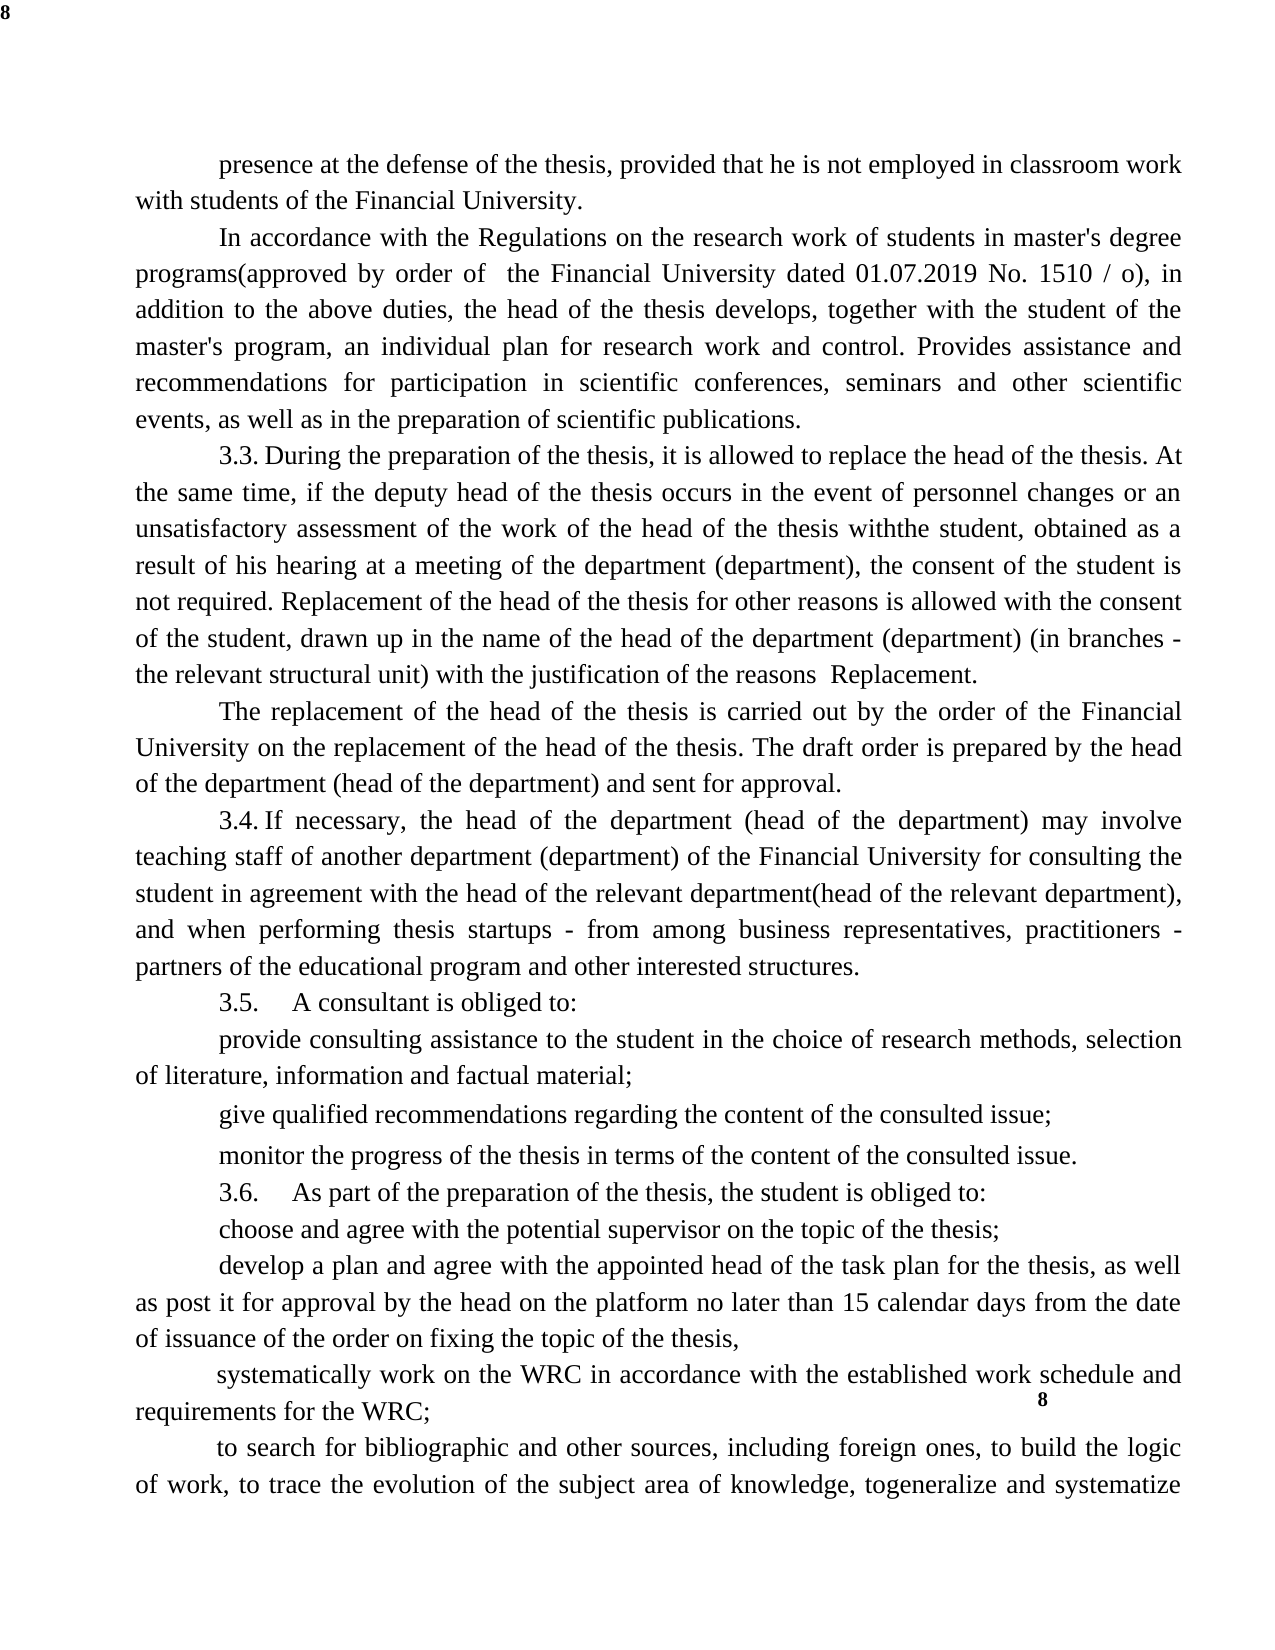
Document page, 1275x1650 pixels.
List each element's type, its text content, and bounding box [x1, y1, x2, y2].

text presence at the defense of the thesis, provided that he is not employed in classroom work with students of the Financial University. [135, 144, 1183, 217]
text give qualified recommendations regarding the content of the consulted issue; [135, 1092, 1183, 1131]
text The replacement of the head of the thesis is carried out by the order of the Financial University on the replacement of the head of the thesis. The draft order is prepared by the head of the department (head of the department) and sent for approval. [135, 691, 1183, 800]
text systematically work on the WRC in accordance with the established work schedule and requirements for the WRC; [135, 1355, 1183, 1428]
text choose and agree with the potential supervisor on the topic of the thesis; [135, 1209, 1183, 1245]
text In accordance with the Regulations on the research work of students in master's degree programs(approved by order of the Financial University dated 01.07.2019 No. 1510 / o), in addition to the above duties, the head of the thesis develops, together with the student of the master's program, an individual plan for research work and control. Provides assistance and recommendations for participation in scientific conferences, seminars and other scientific events, as well as in the preparation of scientific publications. [135, 217, 1183, 436]
list A consultant is obliged to: [135, 982, 1183, 1019]
text provide consulting assistance to the student in the choice of research methods, selection of literature, information and factual material; [135, 1019, 1183, 1092]
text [135, 1428, 1183, 1501]
list During the preparation of the thesis, it is allowed to replace the head of the thesis. At the same time, if the deputy head of the thesis occurs in the event of personnel changes or an unsatisfactory assessment of the work of the head of the thesis withthe student, obtained as a result of his hearing at a meeting of the department (department), the consent of the student is not required. Replacement of the head of the thesis for other reasons is allowed with the consent of the student, drawn up in the name of the head of the department (department) (in branches - the relevant structural unit) with the justification of the reasons Replacement. [135, 436, 1183, 691]
text monitor the progress of the thesis in terms of the content of the consulted issue. [135, 1131, 1183, 1172]
list If necessary, the head of the department (head of the department) may involve teaching staff of another department (department) of the Financial University for consulting the student in agreement with the head of the relevant department(head of the relevant department), and when performing thesis startups - from among business representatives, practitioners - partners of the educational program and other interested structures. [135, 800, 1183, 982]
list As part of the preparation of the thesis, the student is obliged to: [135, 1172, 1183, 1209]
text develop a plan and agree with the appointed head of the task plan for the thesis, as well as post it for approval by the head on the platform no later than 15 calendar days from the date of issuance of the order on fixing the topic of the thesis, [135, 1245, 1183, 1355]
